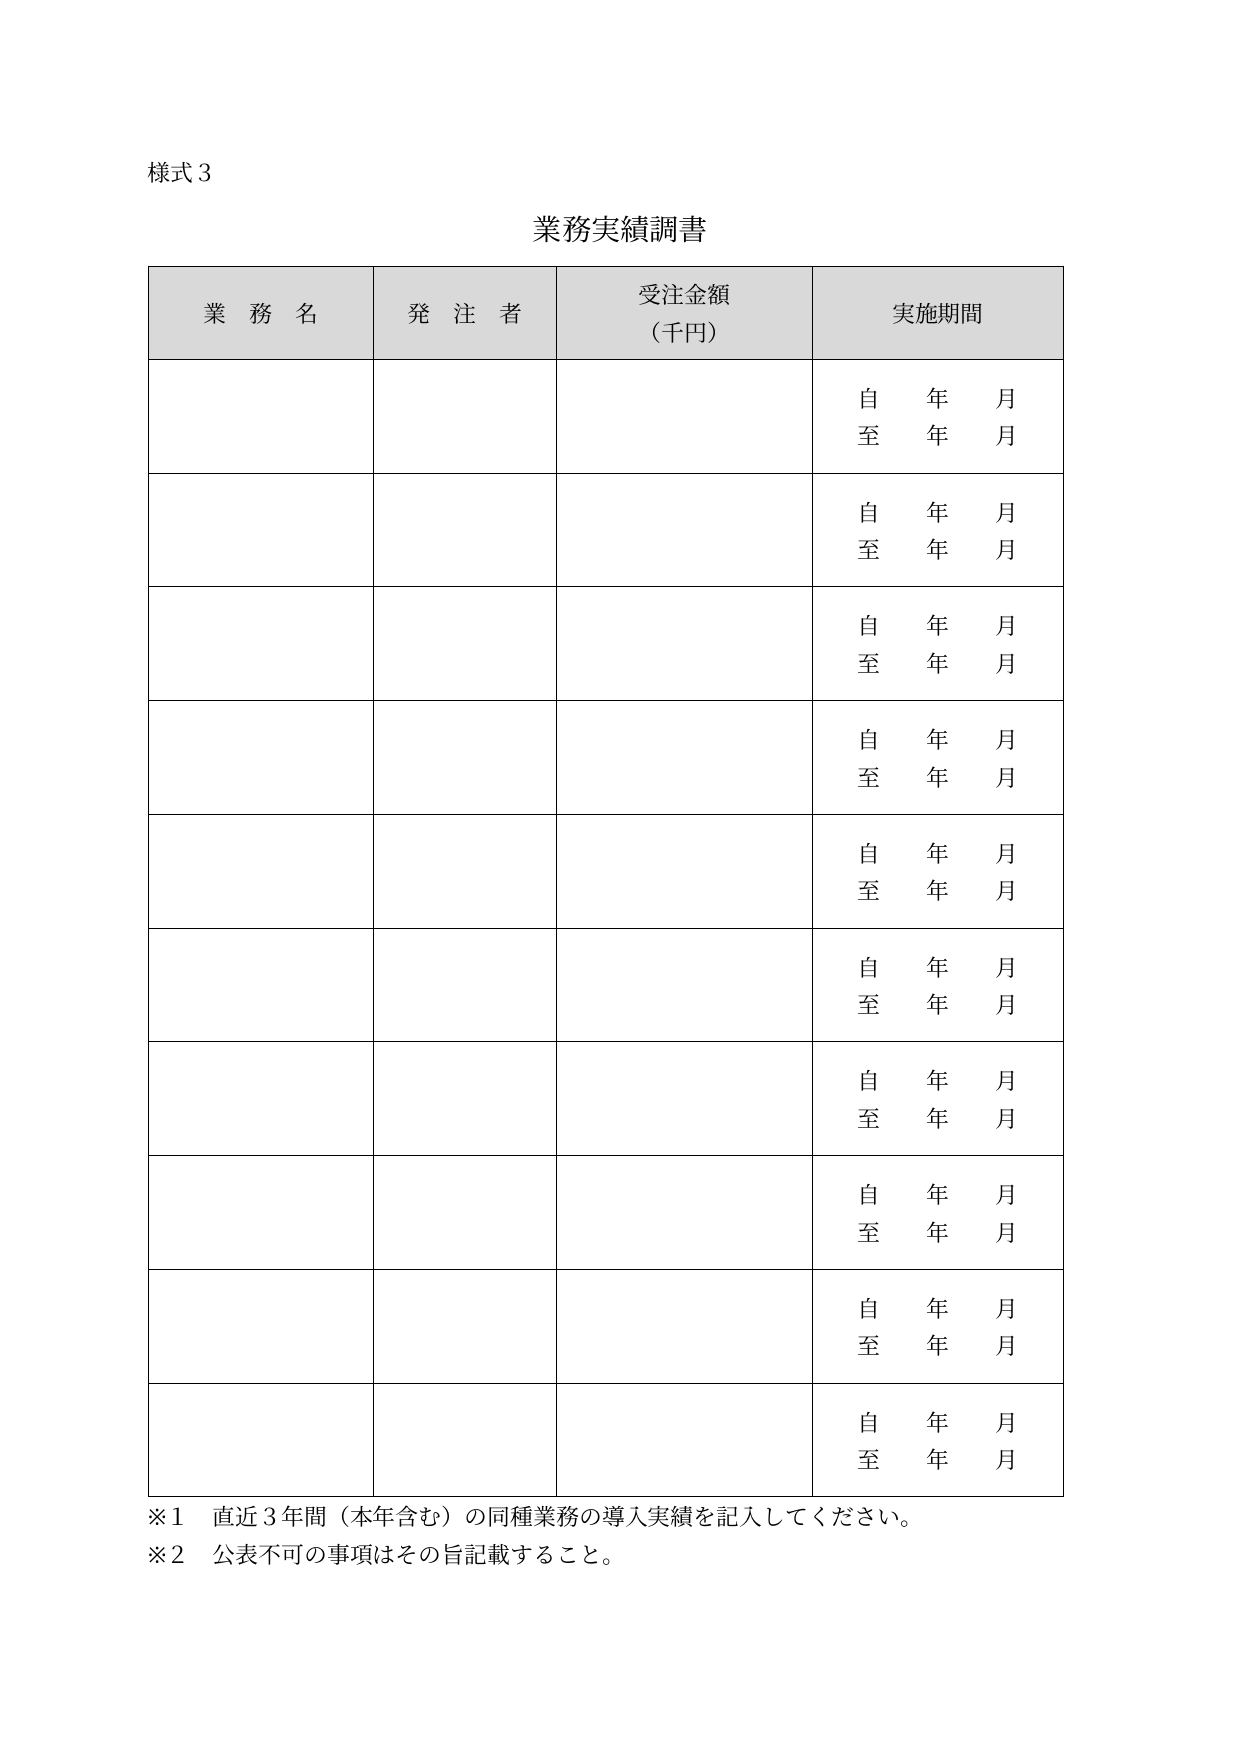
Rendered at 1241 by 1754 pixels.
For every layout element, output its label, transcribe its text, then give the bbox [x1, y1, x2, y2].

table_cell [374, 360, 556, 472]
text ※２ 公表不可の事項はその旨記載すること。 [148, 1535, 1092, 1572]
table_cell [374, 474, 556, 586]
text ※１ 直近３年間（本年含む）の同種業務の導入実績を記入してください。 [148, 1497, 1092, 1535]
table_cell [374, 815, 556, 927]
table_header 発 注 者 [374, 267, 556, 359]
table_header 業 務 名 [149, 267, 373, 359]
table_cell [149, 701, 373, 814]
table_cell [149, 1384, 373, 1496]
table_cell 自 年 月 至 年 月 [813, 1270, 1063, 1382]
table_cell 自 年 月 至 年 月 [813, 360, 1063, 472]
table_header 実施期間 [813, 267, 1063, 359]
table_cell [557, 360, 812, 472]
table_cell [557, 474, 812, 586]
table_cell [149, 815, 373, 927]
table_cell [374, 1270, 556, 1382]
table_cell [374, 929, 556, 1041]
table_cell [557, 587, 812, 700]
table_cell [557, 701, 812, 814]
table_header 受注金額 （千円） [557, 267, 812, 359]
table_cell 自 年 月 至 年 月 [813, 929, 1063, 1041]
text 様式３ [148, 153, 1092, 191]
table_cell 自 年 月 至 年 月 [813, 1156, 1063, 1269]
table_cell 自 年 月 至 年 月 [813, 474, 1063, 586]
table_cell 自 年 月 至 年 月 [813, 1042, 1063, 1155]
table_cell [557, 815, 812, 927]
table_cell [149, 360, 373, 472]
table_cell [149, 1156, 373, 1269]
table_cell [557, 1156, 812, 1269]
table_cell [557, 1384, 812, 1496]
table_cell [149, 929, 373, 1041]
table_cell [149, 587, 373, 700]
text 業務実績調書 [148, 191, 1092, 266]
table_cell [374, 701, 556, 814]
table_cell [557, 1042, 812, 1155]
table_cell [374, 1156, 556, 1269]
table_cell 自 年 月 至 年 月 [813, 815, 1063, 927]
table_cell 自 年 月 至 年 月 [813, 1384, 1063, 1496]
table_cell [374, 587, 556, 700]
table_cell [557, 1270, 812, 1382]
table_cell [374, 1042, 556, 1155]
table_cell 自 年 月 至 年 月 [813, 587, 1063, 700]
table_cell [557, 929, 812, 1041]
table_cell [374, 1384, 556, 1496]
table_cell 自 年 月 至 年 月 [813, 701, 1063, 814]
table_cell [149, 474, 373, 586]
table_cell [149, 1042, 373, 1155]
table_cell [149, 1270, 373, 1382]
